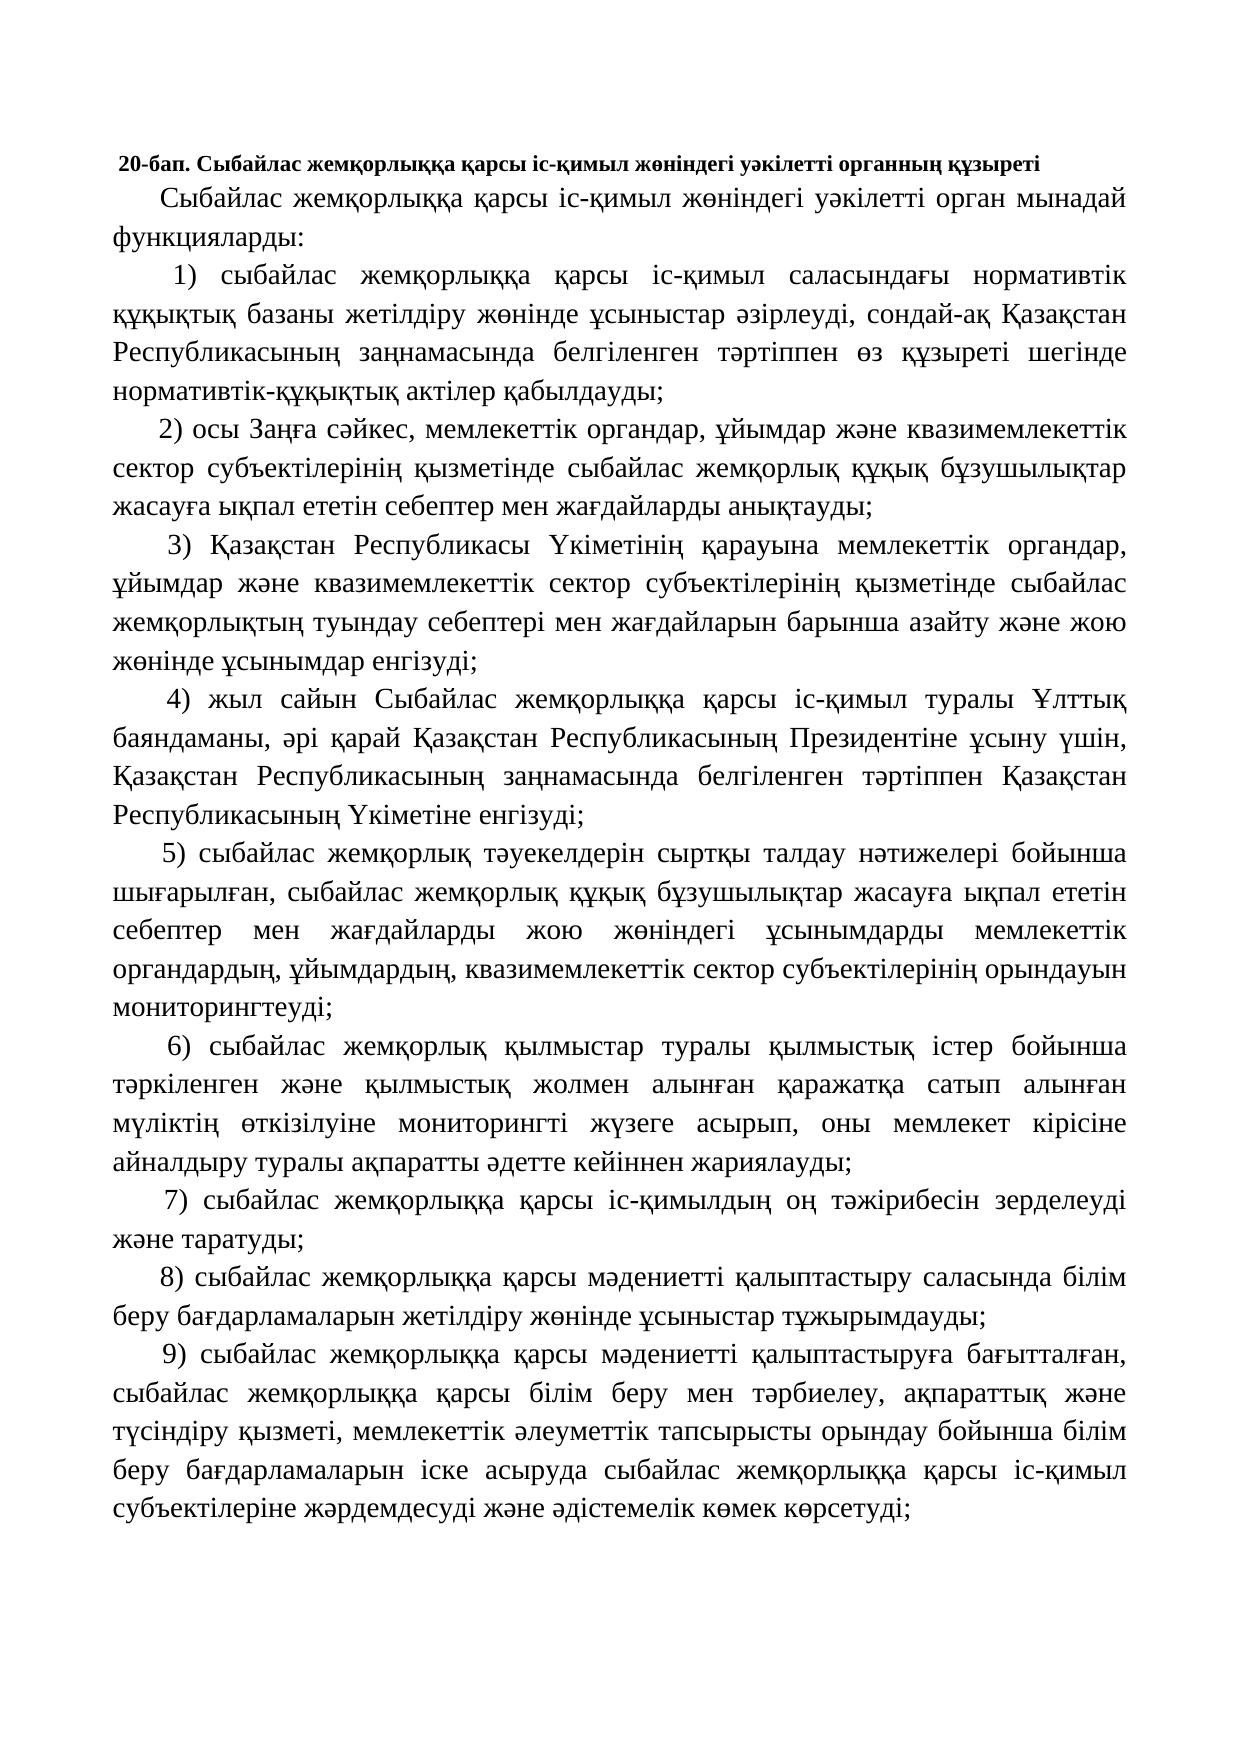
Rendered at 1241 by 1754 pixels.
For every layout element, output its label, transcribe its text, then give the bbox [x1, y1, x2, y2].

text 3) Қазақстан Республикасы Үкіметінің қарауына мемлекеттік органдар, ұйымдар және квазимемлекеттік сектор субъектілерінің қызметінде сыбайлас жемқорлықтың туындау себептері мен жағдайларын барынша азайту және жою жөнінде ұсынымдар енгізуді; [112, 527, 1128, 676]
text 5) сыбайлас жемқорлық тәуекелдерін сыртқы талдау нәтижелері бойынша шығарылған, сыбайлас жемқорлық құқық бұзушылықтар жасауға ықпал ететін себептер мен жағдайларды жою жөніндегі ұсынымдарды мемлекеттік органдардың, ұйымдардың, квазимемлекеттік сектор субъектілерінің орындауын мониторингтеуді; [112, 835, 1128, 1023]
text 6) сыбайлас жемқорлық қылмыстар туралы қылмыстық істер бойынша тәркіленген және қылмыстық жолмен алынған қаражатқа сатып алынған мүліктің өткізілуіне мониторингті жүзеге асырып, оны мемлекет кірісіне айналдыру туралы ақпаратты әдетте кейіннен жариялауды; [112, 1028, 1128, 1177]
text 20-бап. Сыбайлас жемқорлыққа қарсы іс-қимыл жөніндегі уәкілетті органның құзыреті [112, 150, 1128, 176]
text 7) сыбайлас жемқорлыққа қарсы іс-қимылдың оң тәжірибесін зерделеуді және таратуды; [112, 1182, 1128, 1254]
text 2) осы Заңға сәйкес, мемлекеттік органдар, ұйымдар және квазимемлекеттік сектор субъектілерінің қызметінде сыбайлас жемқорлық құқық бұзушылықтар жасауға ықпал ететін себептер мен жағдайларды анықтауды; [112, 411, 1128, 522]
text Сыбайлас жемқорлыққа қарсы іс-қимыл жөніндегі уәкілетті орган мынадай функцияларды: [112, 180, 1128, 252]
text 1) сыбайлас жемқорлыққа қарсы іс-қимыл саласындағы нормативтік құқықтық базаны жетілдіру жөнінде ұсыныстар әзірлеуді, сондай-ақ Қазақстан Республикасының заңнамасында белгіленген тәртіппен өз құзыреті шегінде нормативтік-құқықтық актілер қабылдауды; [112, 257, 1128, 406]
text 4) жыл сайын Сыбайлас жемқорлыққа қарсы іс-қимыл туралы Ұлттық баяндаманы, әрі қарай Қазақстан Республикасының Президентіне ұсыну үшін, Қазақстан Республикасының заңнамасында белгіленген тәртіппен Қазақстан Республикасының Үкіметіне енгізуді; [112, 681, 1128, 830]
text 9) сыбайлас жемқорлыққа қарсы мәдениетті қалыптастыруға бағытталған, сыбайлас жемқорлыққа қарсы білім беру мен тәрбиелеу, ақпараттық және түсіндіру қызметі, мемлекеттік әлеуметтік тапсырысты орындау бойынша білім беру бағдарламаларын іске асыруда сыбайлас жемқорлыққа қарсы іс-қимыл субъектілеріне жәрдемдесуді және әдістемелік көмек көрсетуді; [112, 1336, 1128, 1524]
text 8) сыбайлас жемқорлыққа қарсы мәдениетті қалыптастыру саласында білім беру бағдарламаларын жетілдіру жөнінде ұсыныстар тұжырымдауды; [112, 1259, 1128, 1331]
